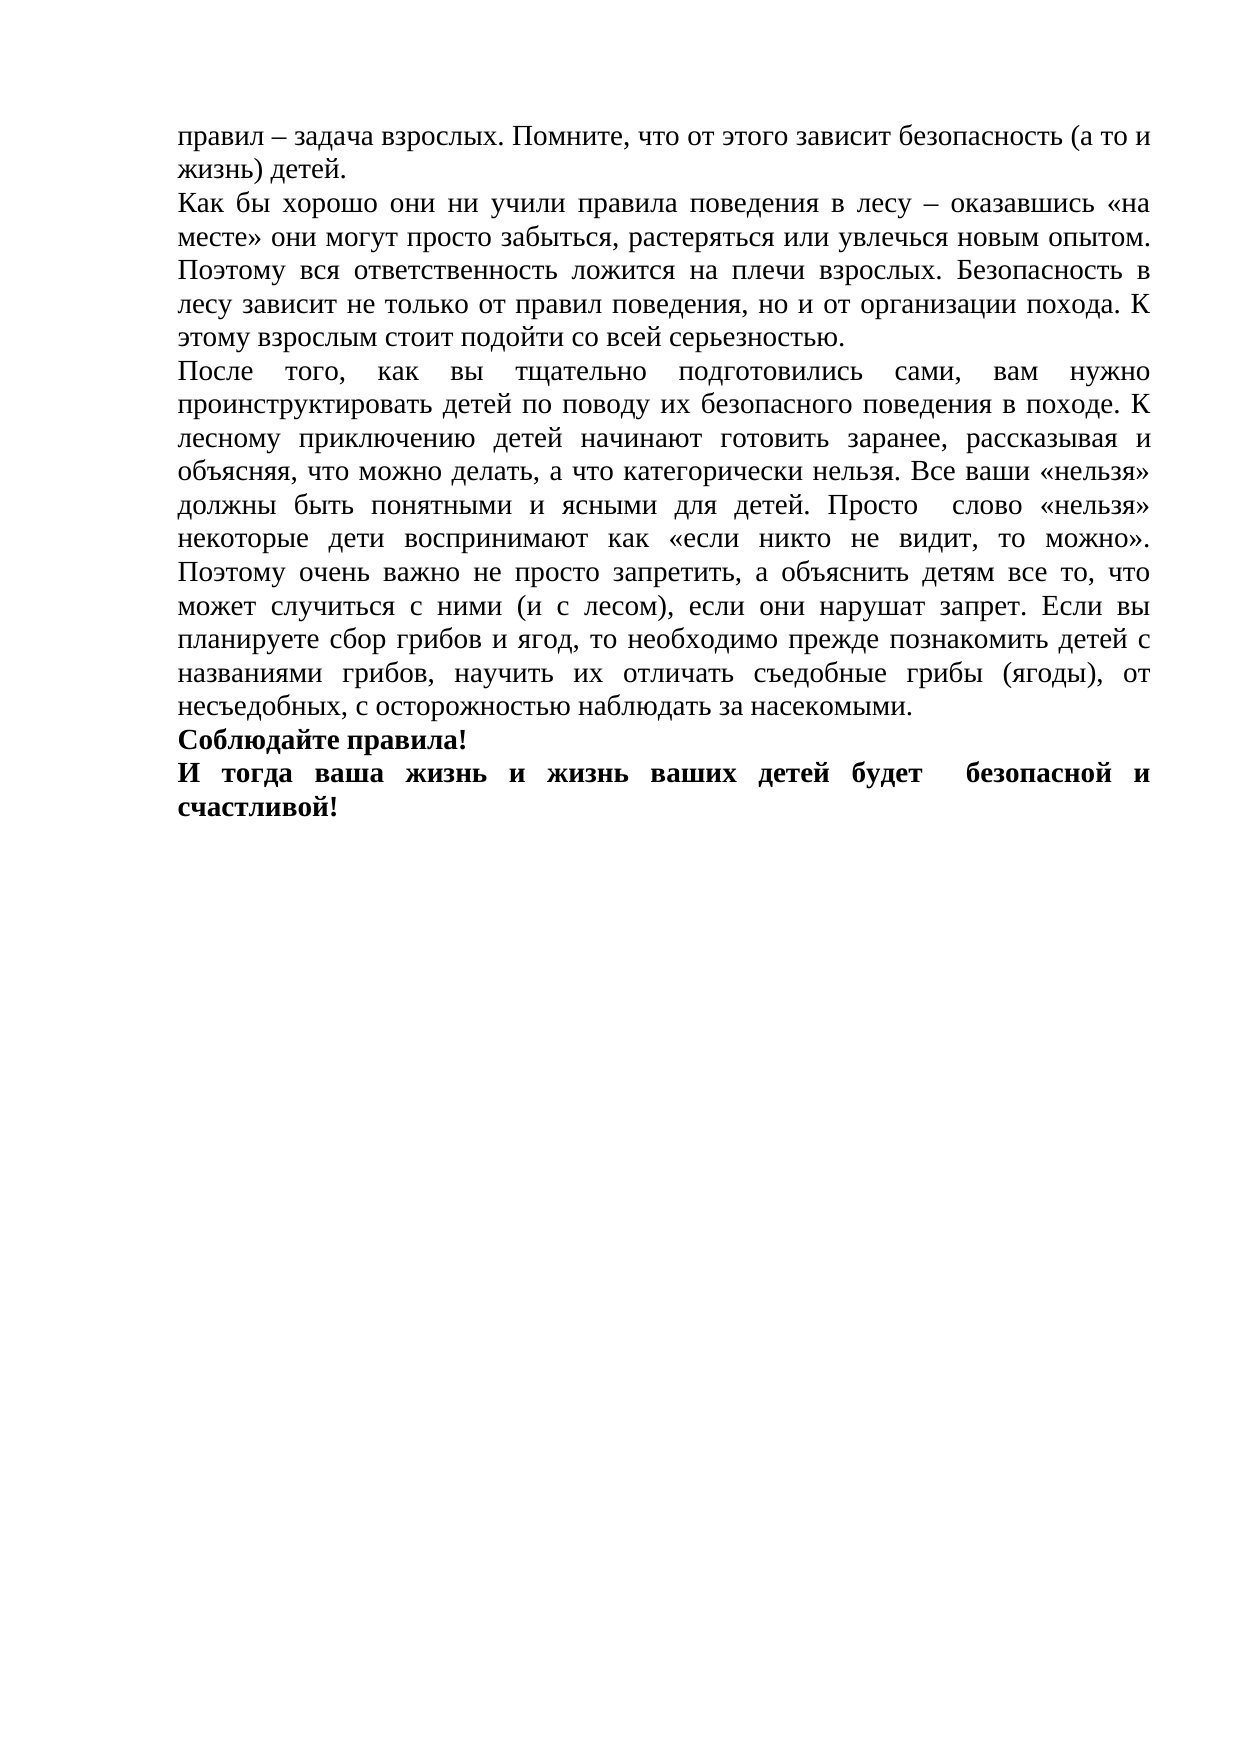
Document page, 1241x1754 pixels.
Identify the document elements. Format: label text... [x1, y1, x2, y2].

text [177, 118, 1152, 185]
text Соблюдайте правила! [177, 722, 1152, 755]
text Как бы хорошо они ни учили правила поведения в лесу – оказавшись «на месте» они могут просто забыться, растеряться или увлечься новым опытом. Поэтому вся ответственность ложится на плечи взрослых. Безопасность в лесу зависит не только от правил поведения, но и от организации похода. К этому взрослым стоит подойти со всей серьезностью. [177, 185, 1152, 353]
text После того, как вы тщательно подготовились сами, вам нужно проинструктировать детей по поводу их безопасного поведения в походе. К лесному приключению детей начинают готовить заранее, рассказывая и объясняя, что можно делать, а что категорически нельзя. Все ваши «нельзя» должны быть понятными и ясными для детей. Просто слово «нельзя» некоторые дети воспринимают как «если никто не видит, то можно». Поэтому очень важно не просто запретить, а объяснить детям все то, что может случиться с ними (и с лесом), если они нарушат запрет. Если вы планируете сбор грибов и ягод, то необходимо прежде познакомить детей с названиями грибов, научить их отличать съедобные грибы (ягоды), от несъедобных, с осторожностью наблюдать за насекомыми. [177, 353, 1152, 722]
text И тогда ваша жизнь и жизнь ваших детей будет безопасной и счастливой! [177, 755, 1152, 822]
